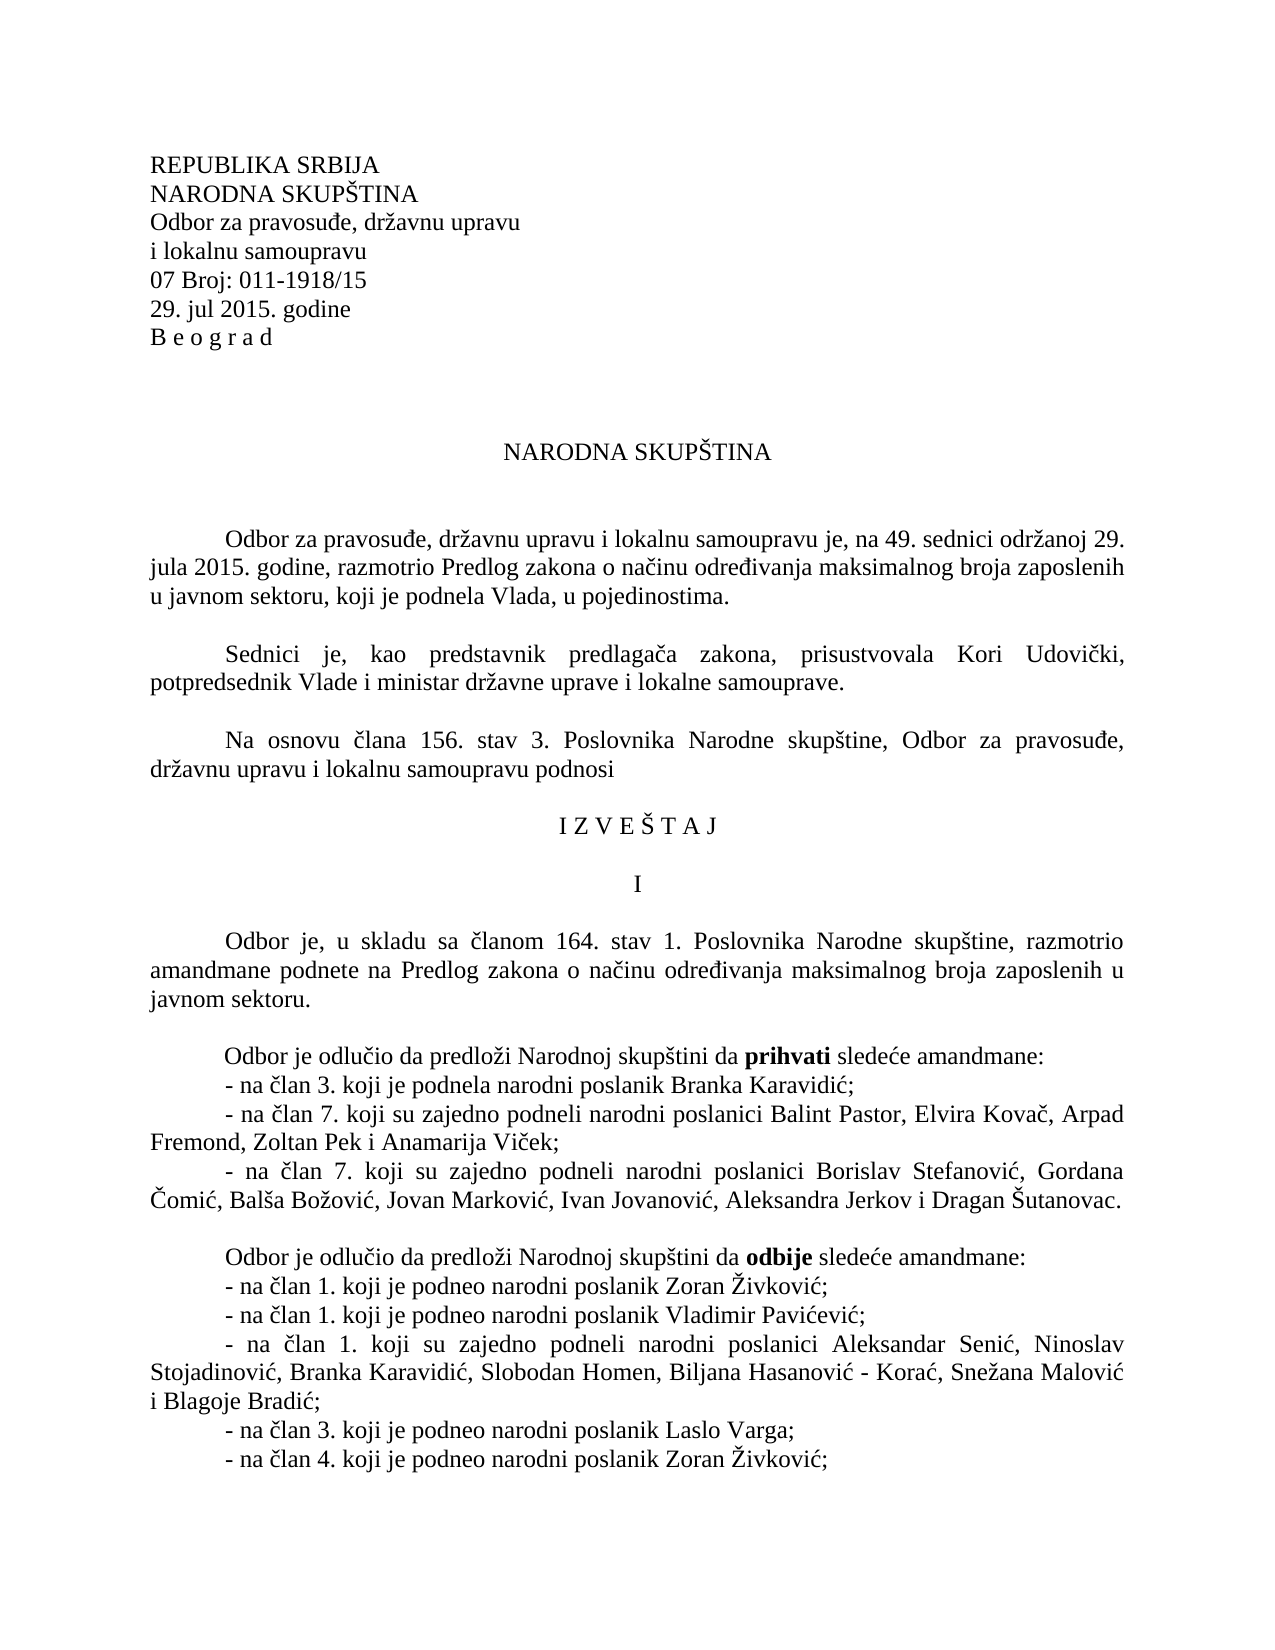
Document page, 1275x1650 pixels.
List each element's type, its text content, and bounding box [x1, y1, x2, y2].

text - na član 1. koji je podneo narodni poslanik Zoran Živković; [150, 1271, 1125, 1300]
text Sednici je, kao predstavnik predlagača zakona, prisustvovala Kori Udovički, potpredsednik Vlade i ministar državne uprave i lokalne samouprave. [150, 639, 1125, 696]
text - na član 3. koji je podneo narodni poslanik Laslo Varga; [150, 1415, 1125, 1444]
text Odbor je, u skladu sa članom 164. stav 1. Poslovnika Narodne skupštine, razmotrio amandmane podnete na Predlog zakona o načinu određivanja maksimalnog broja zaposlenih u javnom sektoru. [150, 926, 1125, 1012]
text Na osnovu člana 156. stav 3. Poslovnika Narodne skupštine, Odbor za pravosuđe, državnu upravu i lokalnu samoupravu podnosi [150, 725, 1125, 782]
text 29. jul 2015. godine [150, 294, 1125, 322]
text Odbor za pravosuđe, državnu upravu [150, 207, 1125, 236]
text NARODNA SKUPŠTINA [150, 179, 1125, 207]
text - na član 4. koji je podneo narodni poslanik Zoran Živković; [150, 1444, 1125, 1472]
text - na član 7. koji su zajedno podneli narodni poslanici Borislav Stefanović, Gordana Čomić, Balša Božović, Jovan Marković, Ivan Jovanović, Aleksandra Jerkov i Dragan Šutanovac. [150, 1156, 1125, 1214]
text - na član 1. koji je podneo narodni poslanik Vladimir Pavićević; [150, 1300, 1125, 1329]
text - na član 1. koji su zajedno podneli narodni poslanici Aleksandar Senić, Ninoslav Stojadinović, Branka Karavidić, Slobodan Homen, Biljana Hasanović - Korać, Snežana Malović i Blagoje Bradić; [150, 1329, 1125, 1415]
text Odbor je odlučio da predloži Narodnoj skupštini da prihvati sledeće amandmane: [150, 1041, 1125, 1070]
text Odbor za pravosuđe, državnu upravu i lokalnu samoupravu je, na 49. sednici održanoj 29. jula 2015. godine, razmotrio Predlog zakona o načinu određivanja maksimalnog broja zaposlenih u javnom sektoru, koji je podnela Vlada, u pojedinostima. [150, 524, 1125, 610]
text Odbor je odlučio da predloži Narodnoj skupštini da odbije sledeće amandmane: [225, 1242, 1125, 1271]
text - na član 3. koji je podnela narodni poslanik Branka Karavidić; [150, 1070, 1125, 1099]
text - na član 7. koji su zajedno podneli narodni poslanici Balint Pastor, Elvira Kovač, Arpad Fremond, Zoltan Pek i Anamarija Viček; [150, 1099, 1125, 1156]
text 07 Broj: 011-1918/15 [150, 265, 1125, 294]
text B e o g r a d [150, 322, 1125, 351]
text NARODNA SKUPŠTINA [150, 437, 1125, 466]
text REPUBLIKA SRBIJA [150, 150, 1125, 179]
text I [150, 869, 1125, 897]
text I Z V E Š T A J [150, 811, 1125, 840]
text i lokalnu samoupravu [150, 236, 1125, 265]
